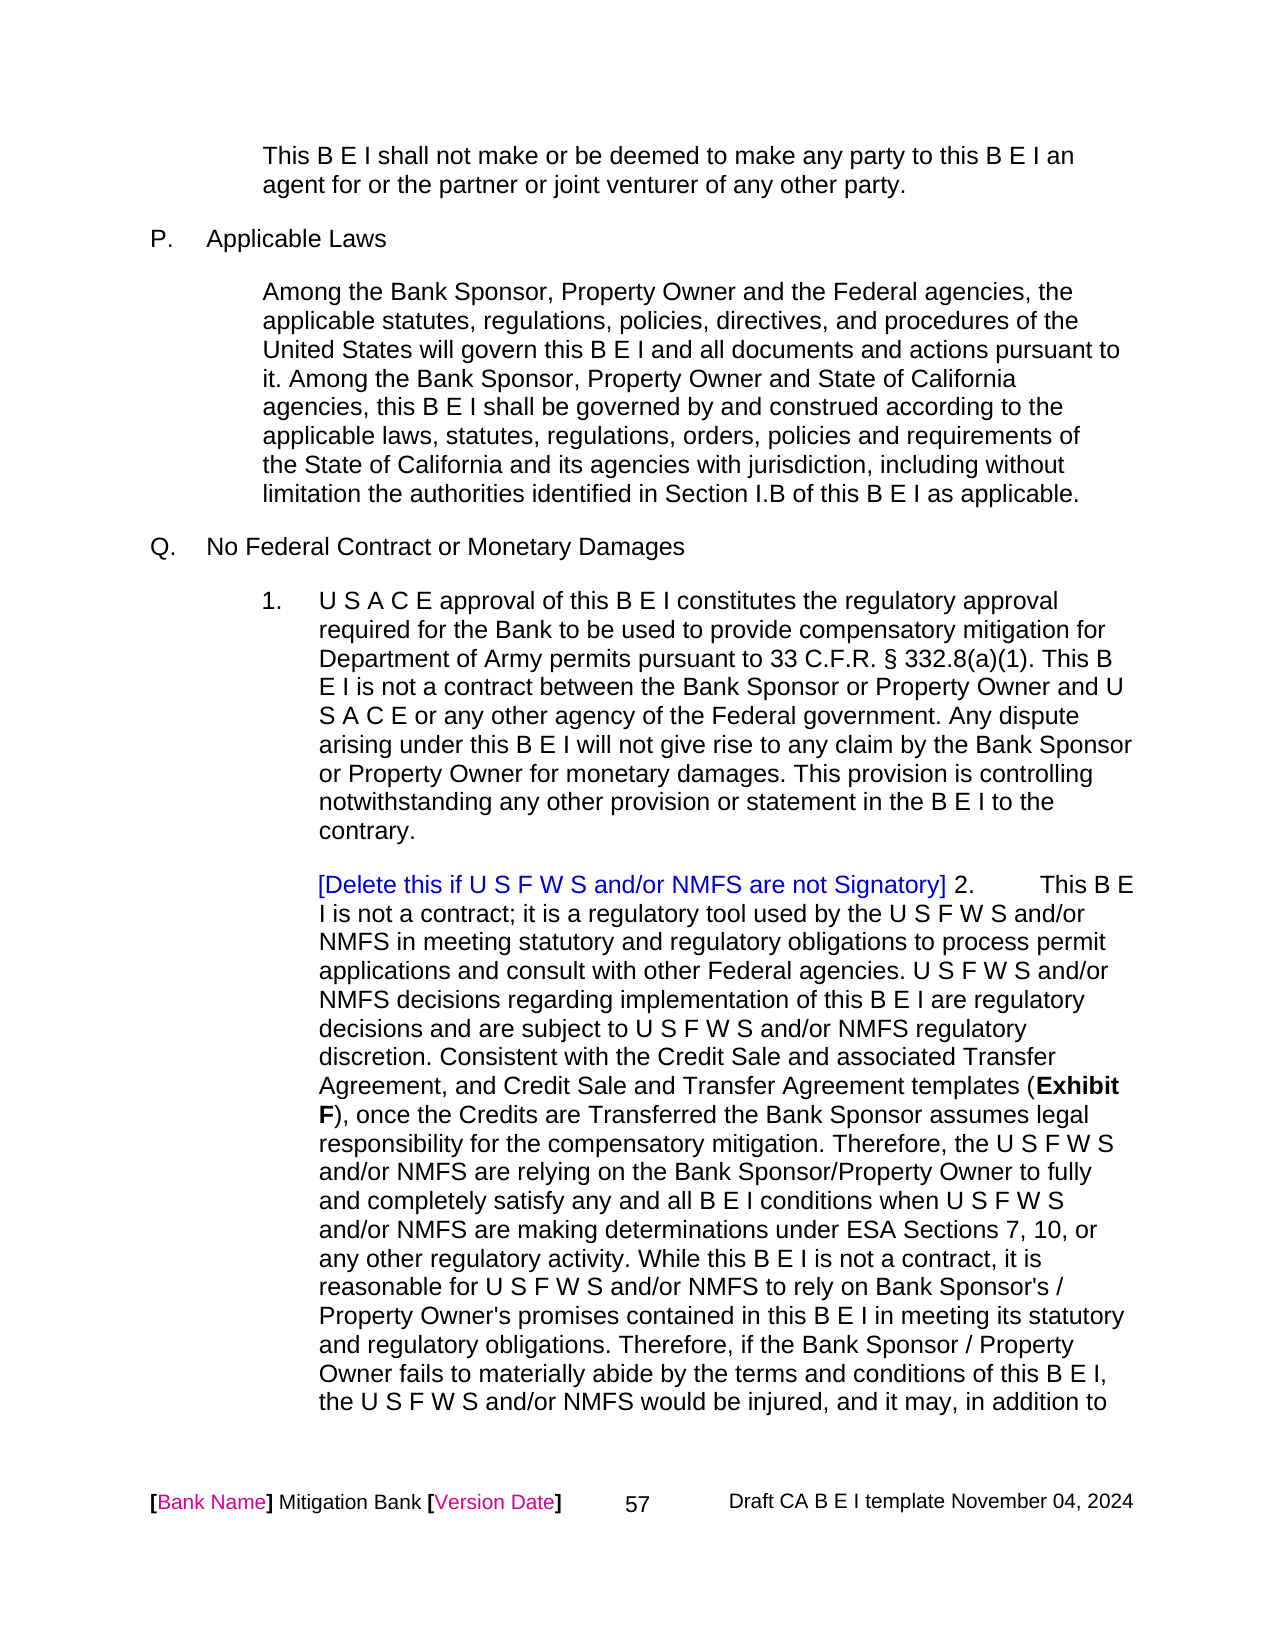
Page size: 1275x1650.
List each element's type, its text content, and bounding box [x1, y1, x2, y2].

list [318, 870, 1137, 1416]
text This B E I shall not make or be deemed to make any party to this B E I an agent for or the partner or joint venturer of any other party. [262, 141, 1137, 198]
text Among the Bank Sponsor, Property Owner and the Federal agencies, the applicable statutes, regulations, policies, directives, and procedures of the United States will govern this B E I and all documents and actions pursuant to it. Among the Bank Sponsor, Property Owner and State of California agencies, this B E I shall be governed by and construed according to the applicable laws, statutes, regulations, orders, policies and requirements of the State of California and its agencies with jurisdiction, including without limitation the authorities identified in Section I.B of this B E I as applicable. [262, 277, 1122, 507]
subtitle Q. No Federal Contract or Monetary Damages [150, 532, 1114, 561]
list 1. U S A C E approval of this B E I constitutes the regulatory approval required for the Bank to be used to provide compensatory mitigation for Department of Army permits pursuant to 33 C.F.R. § 332.8(a)(1). This B E I is not a contract between the Bank Sponsor or Property Owner and U S A C E or any other agency of the Federal government. Any dispute arising under this B E I will not give rise to any claim by the Bank Sponsor or Property Owner for monetary damages. This provision is controlling notwithstanding any other provision or statement in the B E I to the contrary. [261, 586, 1137, 845]
subtitle P. Applicable Laws [150, 223, 1114, 252]
